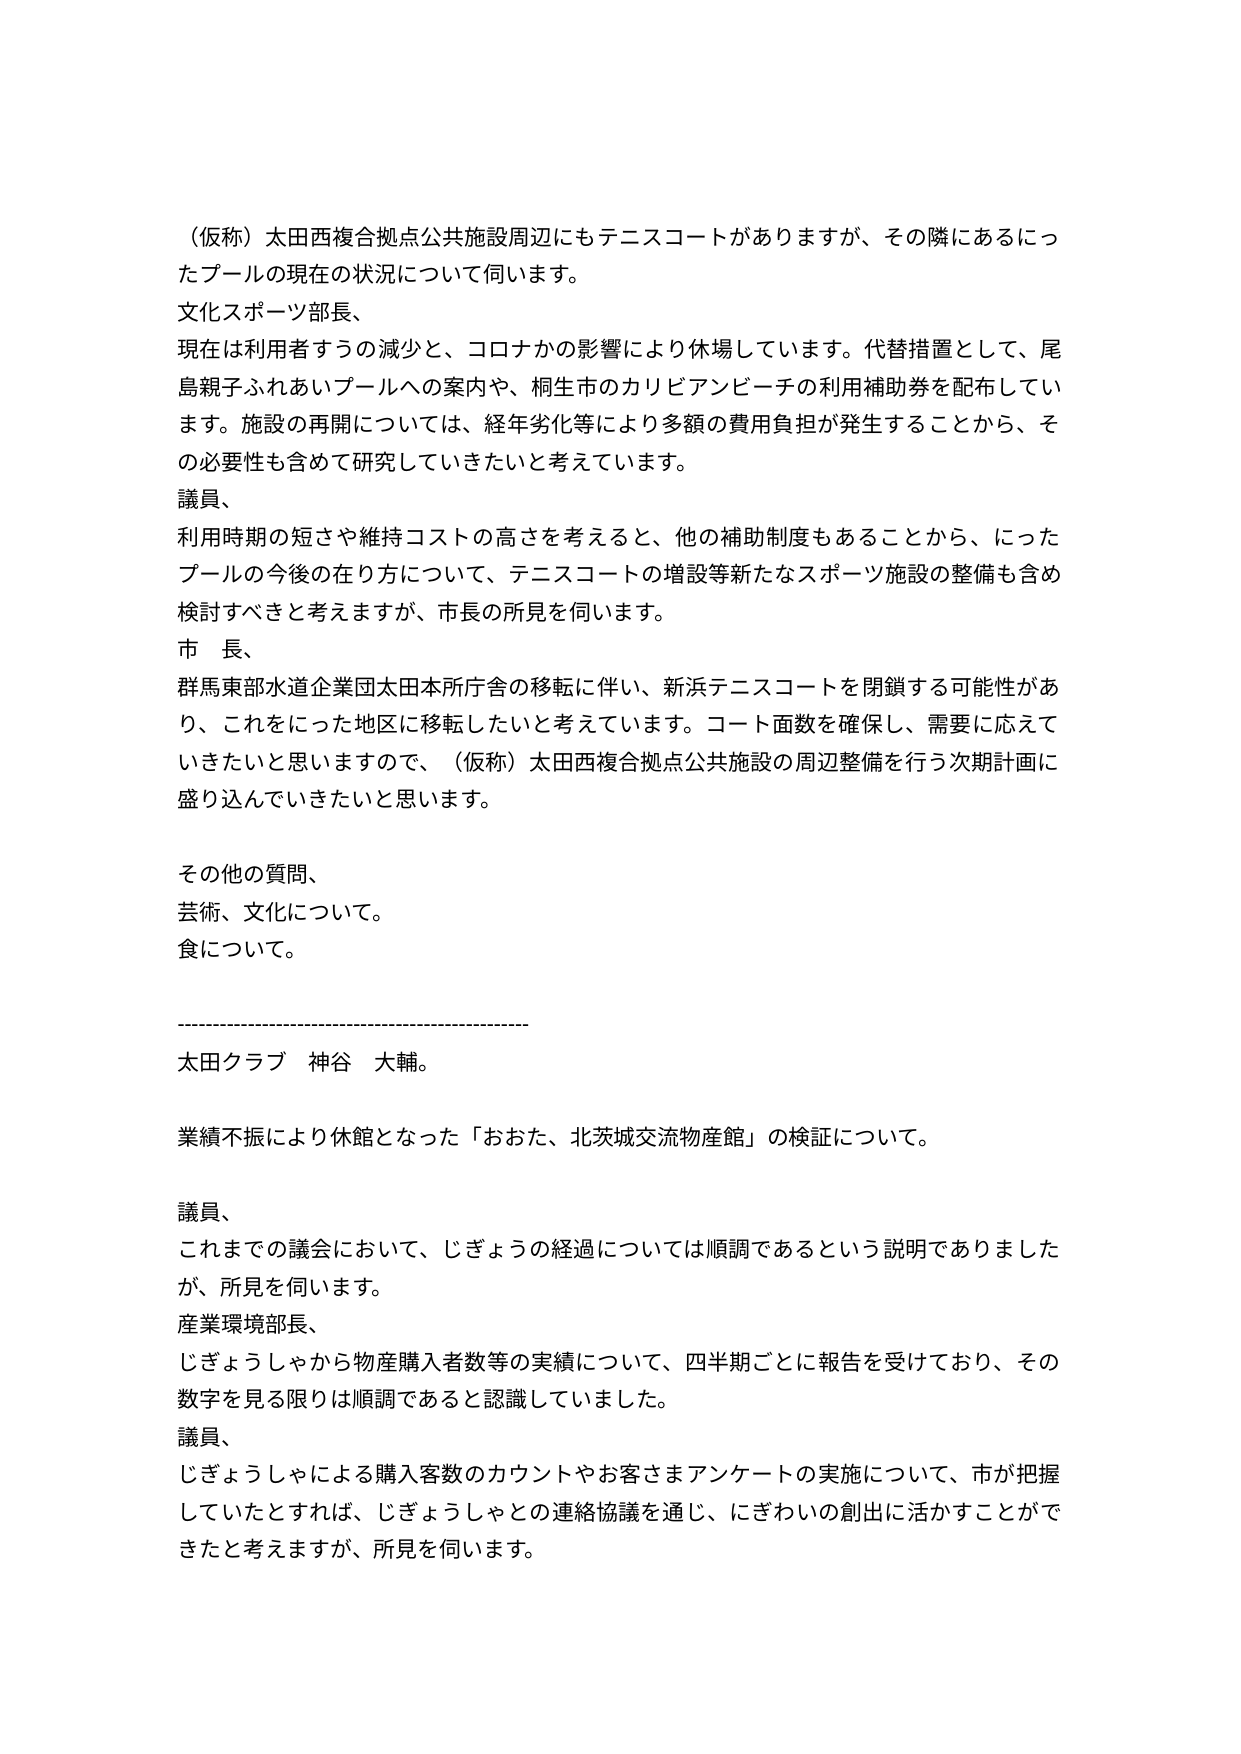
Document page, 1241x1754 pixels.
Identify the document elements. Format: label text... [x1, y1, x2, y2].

text 議員、 [177, 1417, 1063, 1454]
text -------------------------------------------------- [177, 1004, 1063, 1042]
text これまでの議会において、じぎょうの経過については順調であるという説明でありましたが、所見を伺います。 [177, 1229, 1063, 1304]
text 文化スポーツ部長、 [177, 292, 1063, 329]
text じぎょうしゃから物産購入者数等の実績について、四半期ごとに報告を受けており、その数字を見る限りは順調であると認識していました。 [177, 1342, 1063, 1417]
text 利用時期の短さや維持コストの高さを考えると、他の補助制度もあることから、にったプールの今後の在り方について、テニスコートの増設等新たなスポーツ施設の整備も含め検討すべきと考えますが、市長の所見を伺います。 [177, 517, 1063, 629]
text その他の質問、 [177, 854, 1063, 892]
text 群馬東部水道企業団太田本所庁舎の移転に伴い、新浜テニスコートを閉鎖する可能性があり、これをにった地区に移転したいと考えています。コート面数を確保し、需要に応えていきたいと思いますので、（仮称）太田西複合拠点公共施設の周辺整備を行う次期計画に盛り込んでいきたいと思います。 [177, 667, 1063, 817]
text 議員、 [177, 1192, 1063, 1229]
text じぎょうしゃによる購入客数のカウントやお客さまアンケートの実施について、市が把握していたとすれば、じぎょうしゃとの連絡協議を通じ、にぎわいの創出に活かすことができたと考えますが、所見を伺います。 [177, 1454, 1063, 1567]
text 業績不振により休館となった「おおた、北茨城交流物産館」の検証について。 [177, 1117, 1063, 1154]
text 食について。 [177, 929, 1063, 967]
text 現在は利用者すうの減少と、コロナかの影響により休場しています。代替措置として、尾島親子ふれあいプールへの案内や、桐生市のカリビアンビーチの利用補助券を配布しています。施設の再開については、経年劣化等により多額の費用負担が発生することから、その必要性も含めて研究していきたいと考えています。 [177, 329, 1063, 479]
text 議員、 [177, 479, 1063, 517]
text 市 長、 [177, 629, 1063, 667]
text 芸術、文化について。 [177, 892, 1063, 929]
text 太田クラブ 神谷 大輔。 [177, 1042, 1063, 1079]
text 産業環境部長、 [177, 1304, 1063, 1342]
text （仮称）太田西複合拠点公共施設周辺にもテニスコートがありますが、その隣にあるにったプールの現在の状況について伺います。 [177, 217, 1063, 292]
